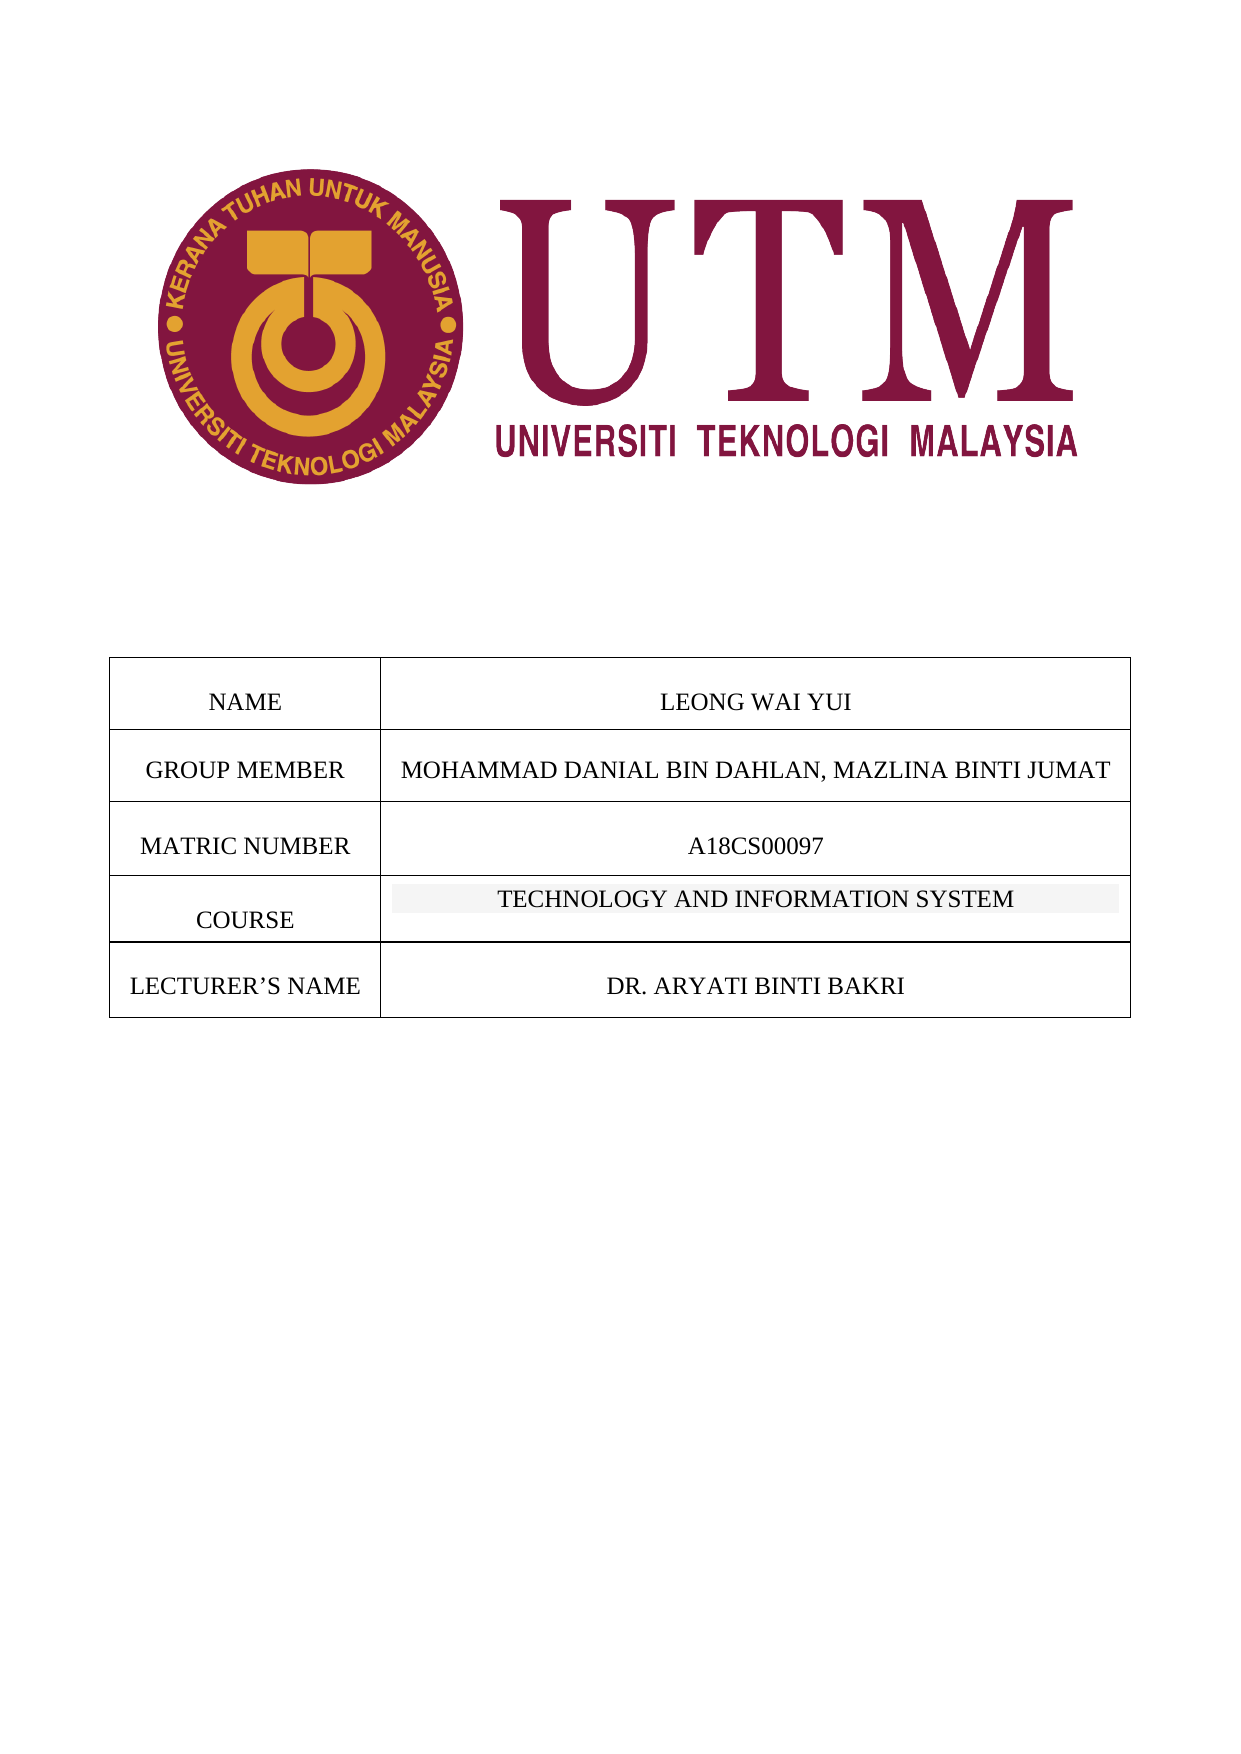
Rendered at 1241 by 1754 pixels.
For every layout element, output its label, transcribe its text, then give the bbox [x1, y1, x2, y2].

table_cell DR. ARYATI BINTI BAKRI [381, 943, 1130, 1017]
table_cell GROUP MEMBER [110, 730, 380, 801]
table_header LEONG WAI YUI [381, 658, 1130, 729]
picture [150, 150, 1091, 490]
table_cell MOHAMMAD DANIAL BIN DAHLAN, MAZLINA BINTI JUMAT [381, 730, 1130, 801]
table_cell A18CS00097 [381, 802, 1130, 875]
table_cell MATRIC NUMBER [110, 802, 380, 875]
table_header NAME [110, 658, 380, 729]
table_cell COURSE [110, 876, 380, 941]
table_cell LECTURER’S NAME [110, 943, 380, 1017]
table_cell TECHNOLOGY AND INFORMATION SYSTEM [381, 876, 1130, 941]
